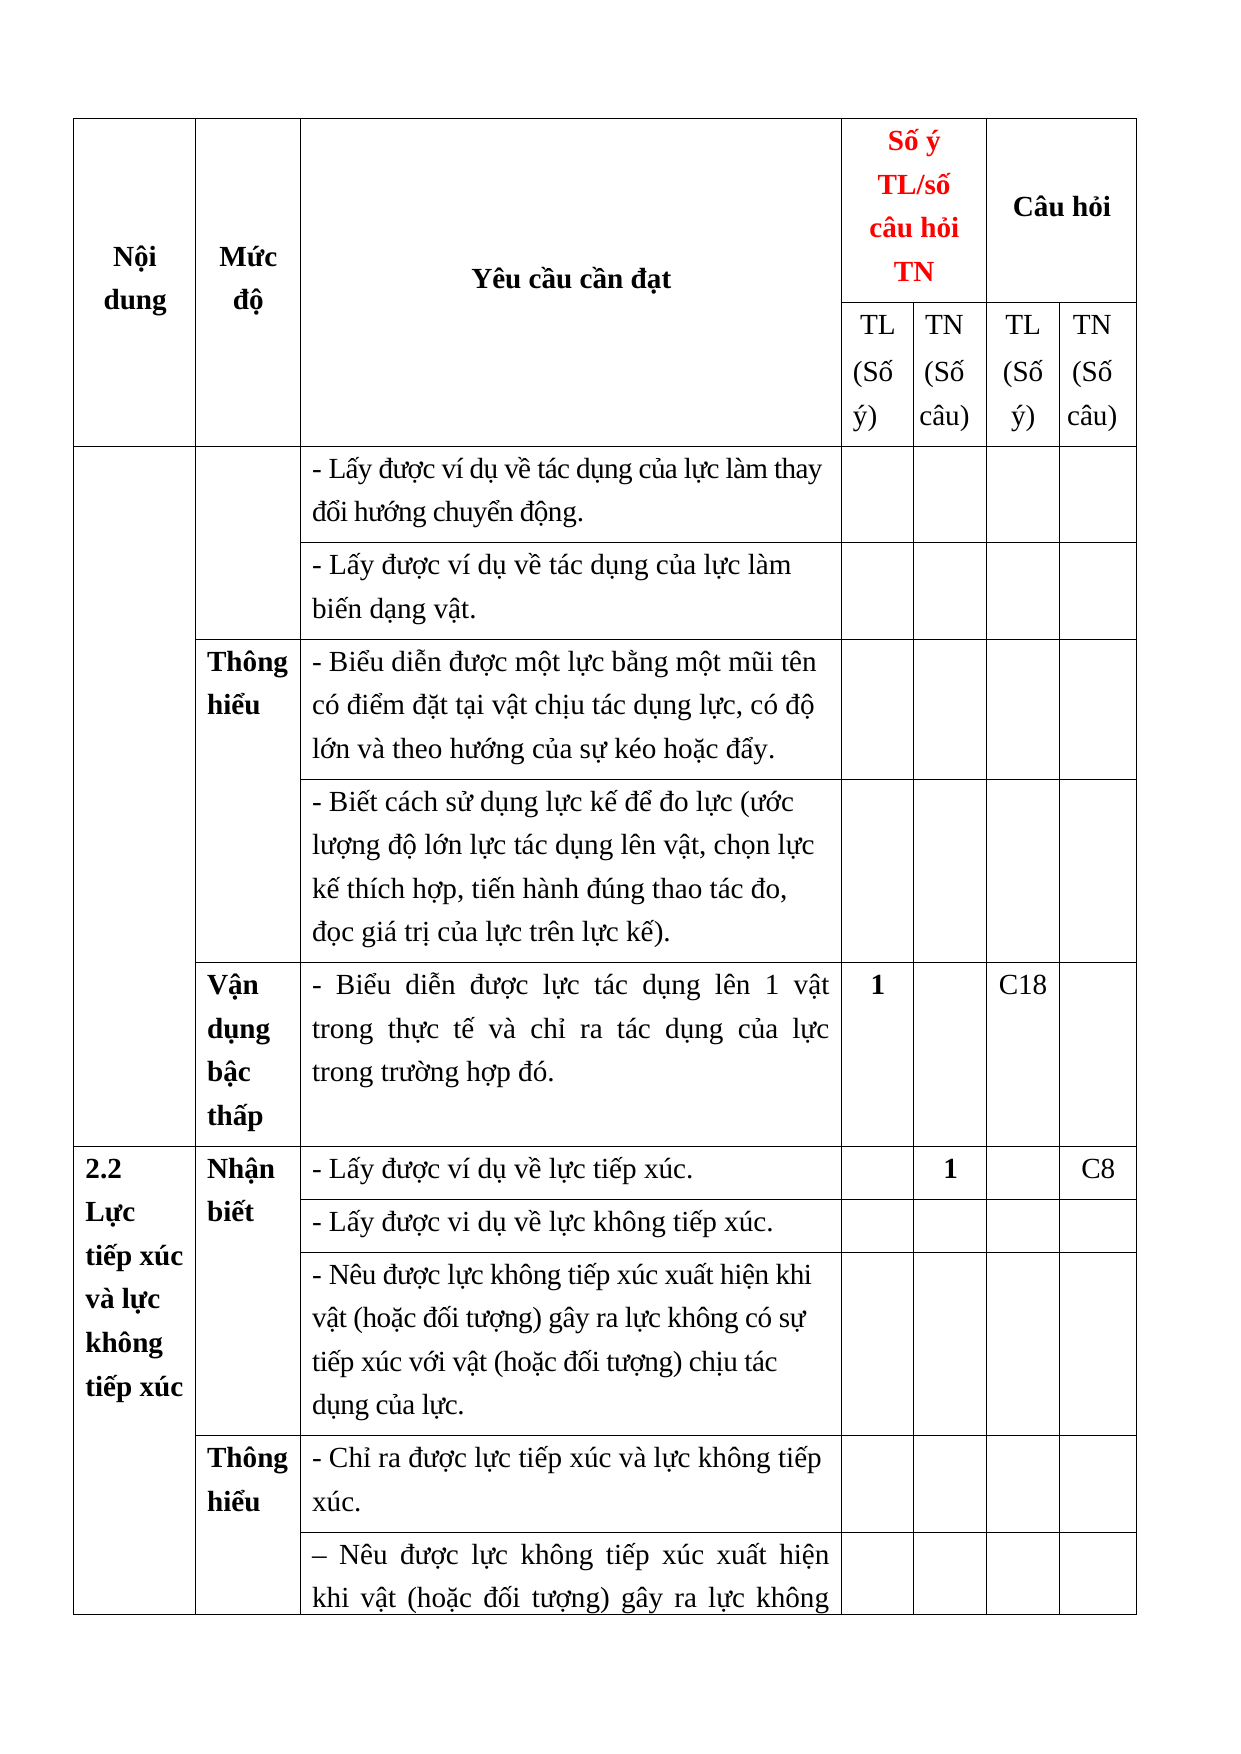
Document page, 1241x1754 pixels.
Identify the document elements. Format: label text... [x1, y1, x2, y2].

table_cell [1060, 1533, 1136, 1614]
table_header Số ý TL/số câu hỏi TN [842, 119, 986, 302]
table_cell [914, 963, 986, 1146]
table_cell - Lấy được ví dụ về lực tiếp xúc. [301, 1147, 841, 1199]
table_cell Thông hiểu [196, 1436, 300, 1614]
table_cell [1060, 780, 1136, 962]
table_cell [842, 780, 913, 962]
table_cell 2.2 Lực tiếp xúc và lực không tiếp xúc [74, 1147, 195, 1614]
table_cell 1 [842, 963, 913, 1146]
table_cell TL (Số ý) [987, 303, 1059, 446]
table_cell [842, 1147, 913, 1199]
table_cell - Biểu diễn được một lực bằng một mũi tên có điểm đặt tại vật chịu tác dụng lực, có độ lớn và theo hướng của sự kéo hoặc đẩy. [301, 640, 841, 779]
table_cell Nhận biết [196, 1147, 300, 1435]
table_cell [842, 1533, 913, 1614]
table_cell [1060, 1436, 1136, 1532]
table_header Nội dung [74, 119, 195, 446]
table_cell C18 [987, 963, 1059, 1146]
table_header Mức độ [196, 119, 300, 446]
table_cell [987, 447, 1059, 542]
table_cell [301, 1533, 841, 1614]
table_cell [987, 780, 1059, 962]
table_cell [1060, 1200, 1136, 1252]
table_cell [914, 780, 986, 962]
table_header Câu hỏi [987, 119, 1136, 302]
table_cell [914, 543, 986, 639]
table_cell [987, 1147, 1059, 1199]
table_cell [842, 543, 913, 639]
table_cell [914, 1436, 986, 1532]
table_cell [987, 1200, 1059, 1252]
table_cell [987, 640, 1059, 779]
table_cell [987, 543, 1059, 639]
table_cell [1060, 963, 1136, 1146]
table_cell 1 [914, 1147, 986, 1199]
table_cell [987, 1533, 1059, 1614]
table_header Yêu cầu cần đạt [301, 119, 841, 446]
table_cell - Nêu được lực không tiếp xúc xuất hiện khi vật (hoặc đối tượng) gây ra lực không có sự tiếp xúc với vật (hoặc đối tượng) chịu tác dụng của lực. [301, 1253, 841, 1435]
table_cell [842, 447, 913, 542]
table_cell [1060, 1253, 1136, 1435]
table_cell [842, 1200, 913, 1252]
table_cell [914, 1533, 986, 1614]
table_cell C8 [1060, 1147, 1136, 1199]
table_cell [914, 640, 986, 779]
table_cell [1060, 543, 1136, 639]
table_cell [842, 640, 913, 779]
table_cell - Lấy được vi dụ về lực không tiếp xúc. [301, 1200, 841, 1252]
table_cell [914, 447, 986, 542]
table_cell [914, 1253, 986, 1435]
table_cell [987, 1253, 1059, 1435]
table_cell - Lấy được ví dụ về tác dụng của lực làm biến dạng vật. [301, 543, 841, 639]
table_cell Thông hiểu [196, 640, 300, 962]
table_cell - Biết cách sử dụng lực kế để đo lực (ước lượng độ lớn lực tác dụng lên vật, chọn lực kế thích hợp, tiến hành đúng thao tác đo, đọc giá trị của lực trên lực kế). [301, 780, 841, 962]
table_cell TL (Số ý) [842, 303, 913, 446]
table_cell Vận dụng bậc thấp [196, 963, 300, 1146]
table_cell - Chỉ ra được lực tiếp xúc và lực không tiếp xúc. [301, 1436, 841, 1532]
table_cell TN (Số câu) [1060, 303, 1136, 446]
table_cell [842, 1436, 913, 1532]
table_cell [1060, 640, 1136, 779]
table_cell [914, 1200, 986, 1252]
table_cell [1060, 447, 1136, 542]
table_cell TN (Số câu) [914, 303, 986, 446]
table_cell [987, 1436, 1059, 1532]
table_cell [842, 1253, 913, 1435]
table_cell - Biểu diễn được lực tác dụng lên 1 vật trong thực tế và chỉ ra tác dụng của lực trong trường hợp đó. [301, 963, 841, 1146]
table_cell - Lấy được ví dụ về tác dụng của lực làm thay đổi hướng chuyển động. [301, 447, 841, 542]
